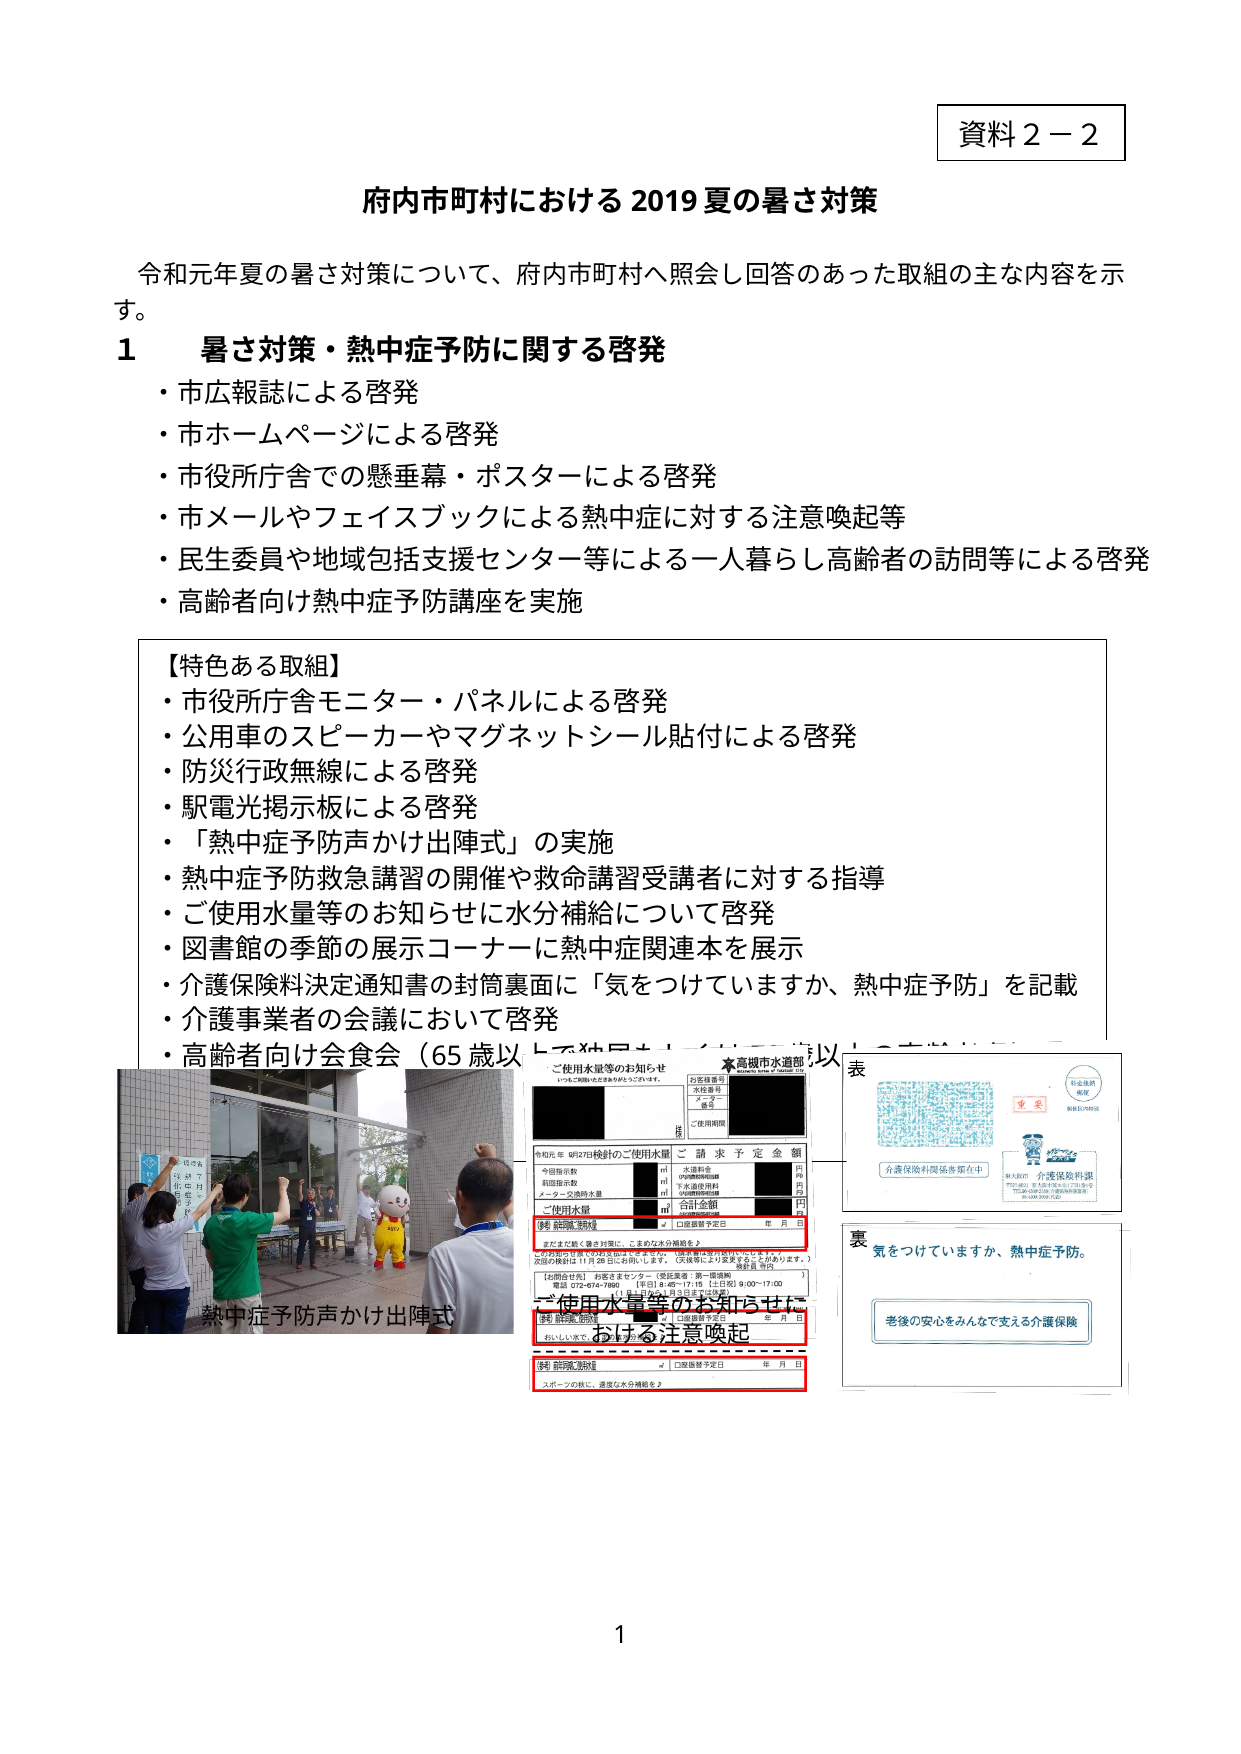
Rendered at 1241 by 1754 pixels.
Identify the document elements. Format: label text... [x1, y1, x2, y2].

list ・高齢者向け熱中症予防講座を実施 [150, 578, 1175, 619]
picture [522, 1044, 817, 1392]
text １ 暑さ対策・熱中症予防に関する啓発 [112, 327, 1128, 369]
text 府内市町村における2019夏の暑さ対策 [112, 178, 1128, 220]
list ・市広報誌による啓発 [150, 369, 1128, 411]
picture [117, 1069, 514, 1334]
list ・市メールやフェイスブックによる熱中症に対する注意喚起等 [150, 494, 1128, 536]
list ・民生委員や地域包括支援センター等による一人暮らし高齢者の訪問等による啓発 [150, 536, 1161, 578]
picture [835, 1040, 1131, 1395]
text 令和元年夏の暑さ対策について、府内市町村へ照会し回答のあった取組の主な内容を示す。 [112, 254, 1128, 327]
list ・市役所庁舎での懸垂幕・ポスターによる啓発 [150, 453, 1128, 494]
list ・市ホームページによる啓発 [150, 411, 1128, 453]
